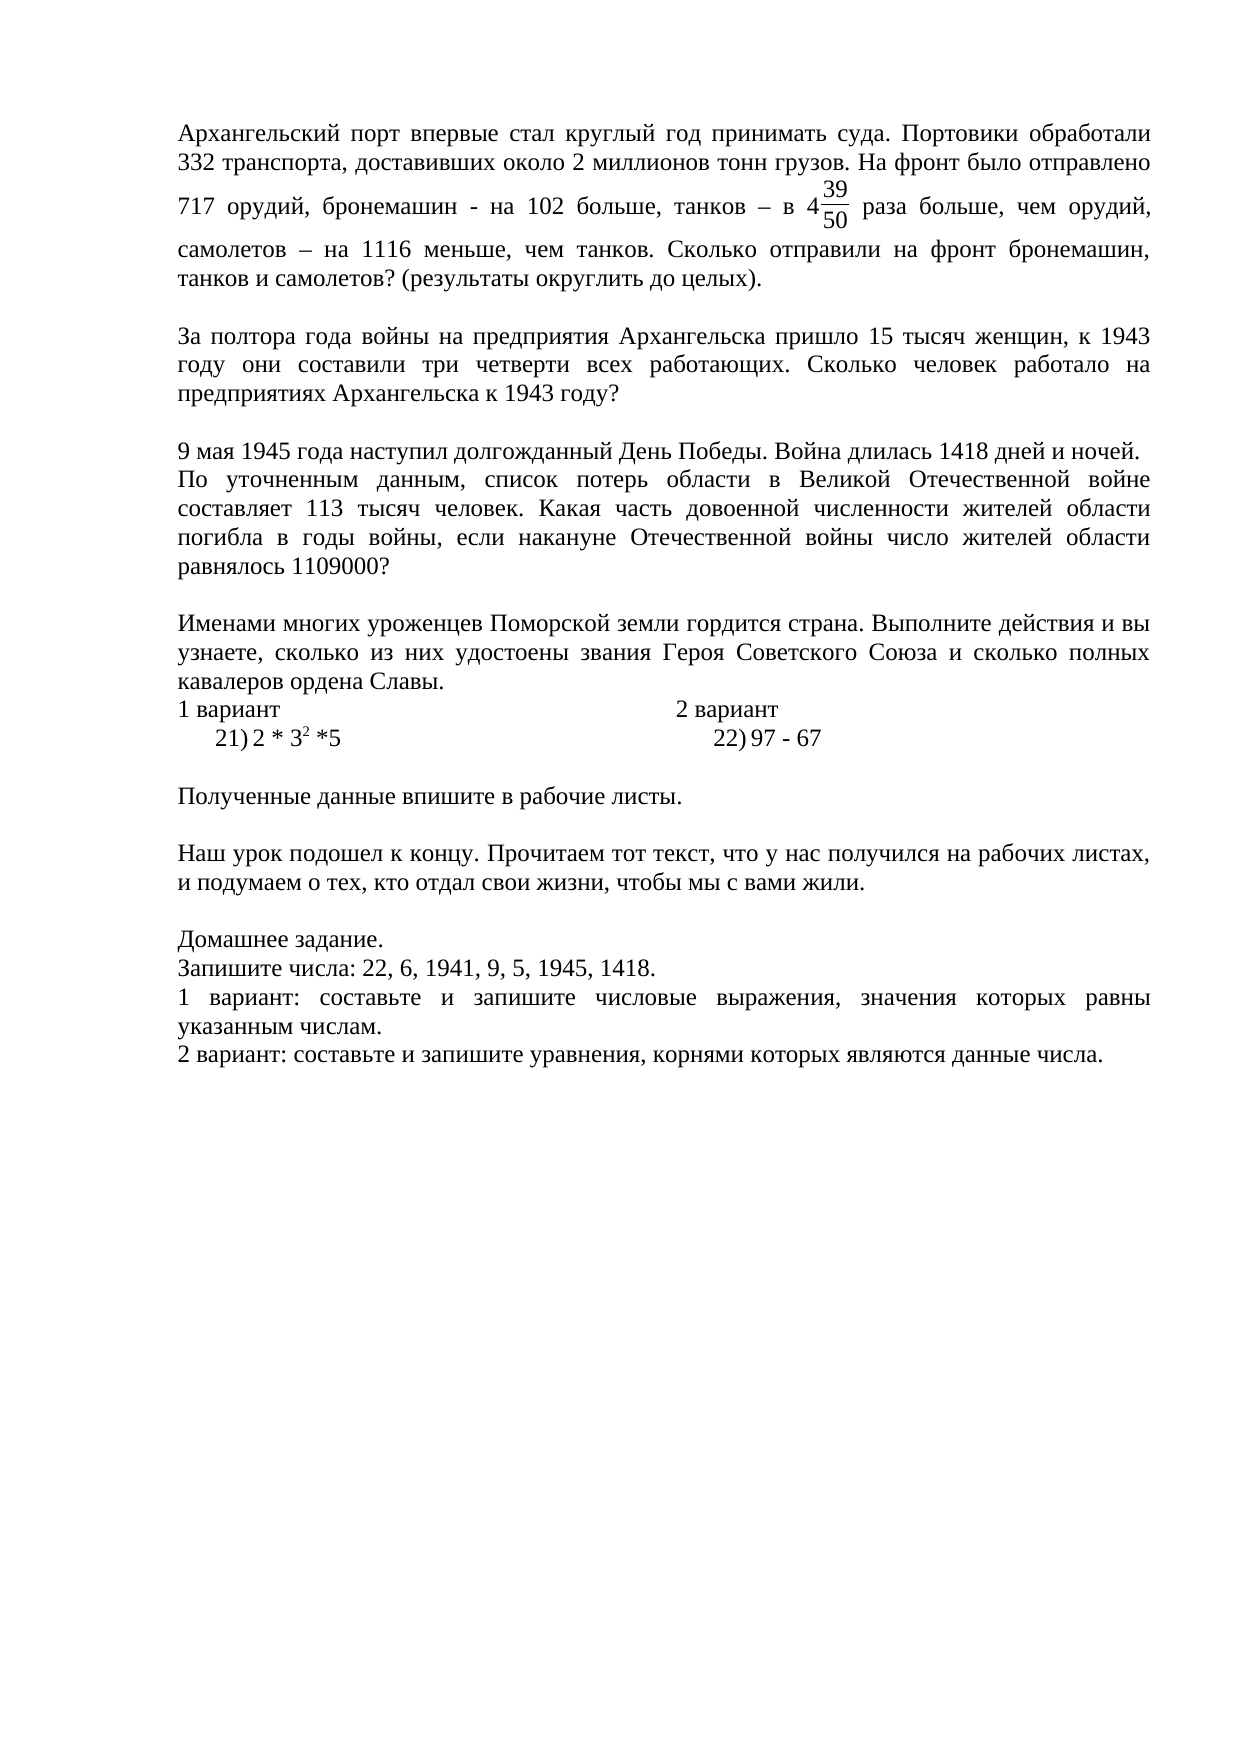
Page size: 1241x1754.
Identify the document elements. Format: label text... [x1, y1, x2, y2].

table_header 2 вариант [664, 695, 1163, 723]
text 1 вариант: составьте и запишите числовые выражения, значения которых равны указанным числам. [177, 982, 1152, 1039]
text Именами многих уроженцев Поморской земли гордится страна. Выполните действия и вы узнаете, сколько из них удостоены звания Героя Советского Союза и сколько полных кавалеров ордена Славы. [177, 608, 1152, 694]
table_header 1 вариант [166, 695, 664, 723]
text 9 мая 1945 года наступил долгожданный День Победы. Война длилась 1418 дней и ночей. [177, 436, 1152, 464]
text Наш урок подошел к концу. Прочитаем тот текст, что у нас получился на рабочих листах, и подумаем о тех, кто отдал свои жизни, чтобы мы с вами жили. [177, 838, 1152, 896]
text За полтора года войны на предприятия Архангельска пришло 15 тысяч женщин, к 1943 году они составили три четверти всех работающих. Сколько человек работало на предприятиях Архангельска к 1943 году? [177, 321, 1152, 407]
table_cell 97 - 67 [664, 723, 1163, 752]
text Архангельский порт впервые стал круглый год принимать суда. Портовики обработали 332 транспорта, доставивших около 2 миллионов тонн грузов. На фронт было отправлено 717 орудий, бронемашин - на 102 больше, танков – в 4 раза больше, чем орудий, самолетов – на 1116 меньше, чем танков. Сколько отправили на фронт бронемашин, танков и самолетов? (результаты округлить до целых). [177, 118, 1152, 292]
text Домашнее задание. [177, 924, 1152, 953]
text 2 вариант: составьте и запишите уравнения, корнями которых являются данные числа. [177, 1039, 1152, 1068]
text По уточненным данным, список потерь области в Великой Отечественной войне составляет 113 тысяч человек. Какая часть довоенной численности жителей области погибла в годы войны, если накануне Отечественной войны число жителей области равнялось 1109000? [177, 464, 1152, 579]
table_cell 2 * 32 *5 [166, 723, 664, 752]
text Полученные данные впишите в рабочие листы. [177, 781, 1152, 809]
text Запишите числа: 22, 6, 1941, 9, 5, 1945, 1418. [177, 953, 1152, 982]
